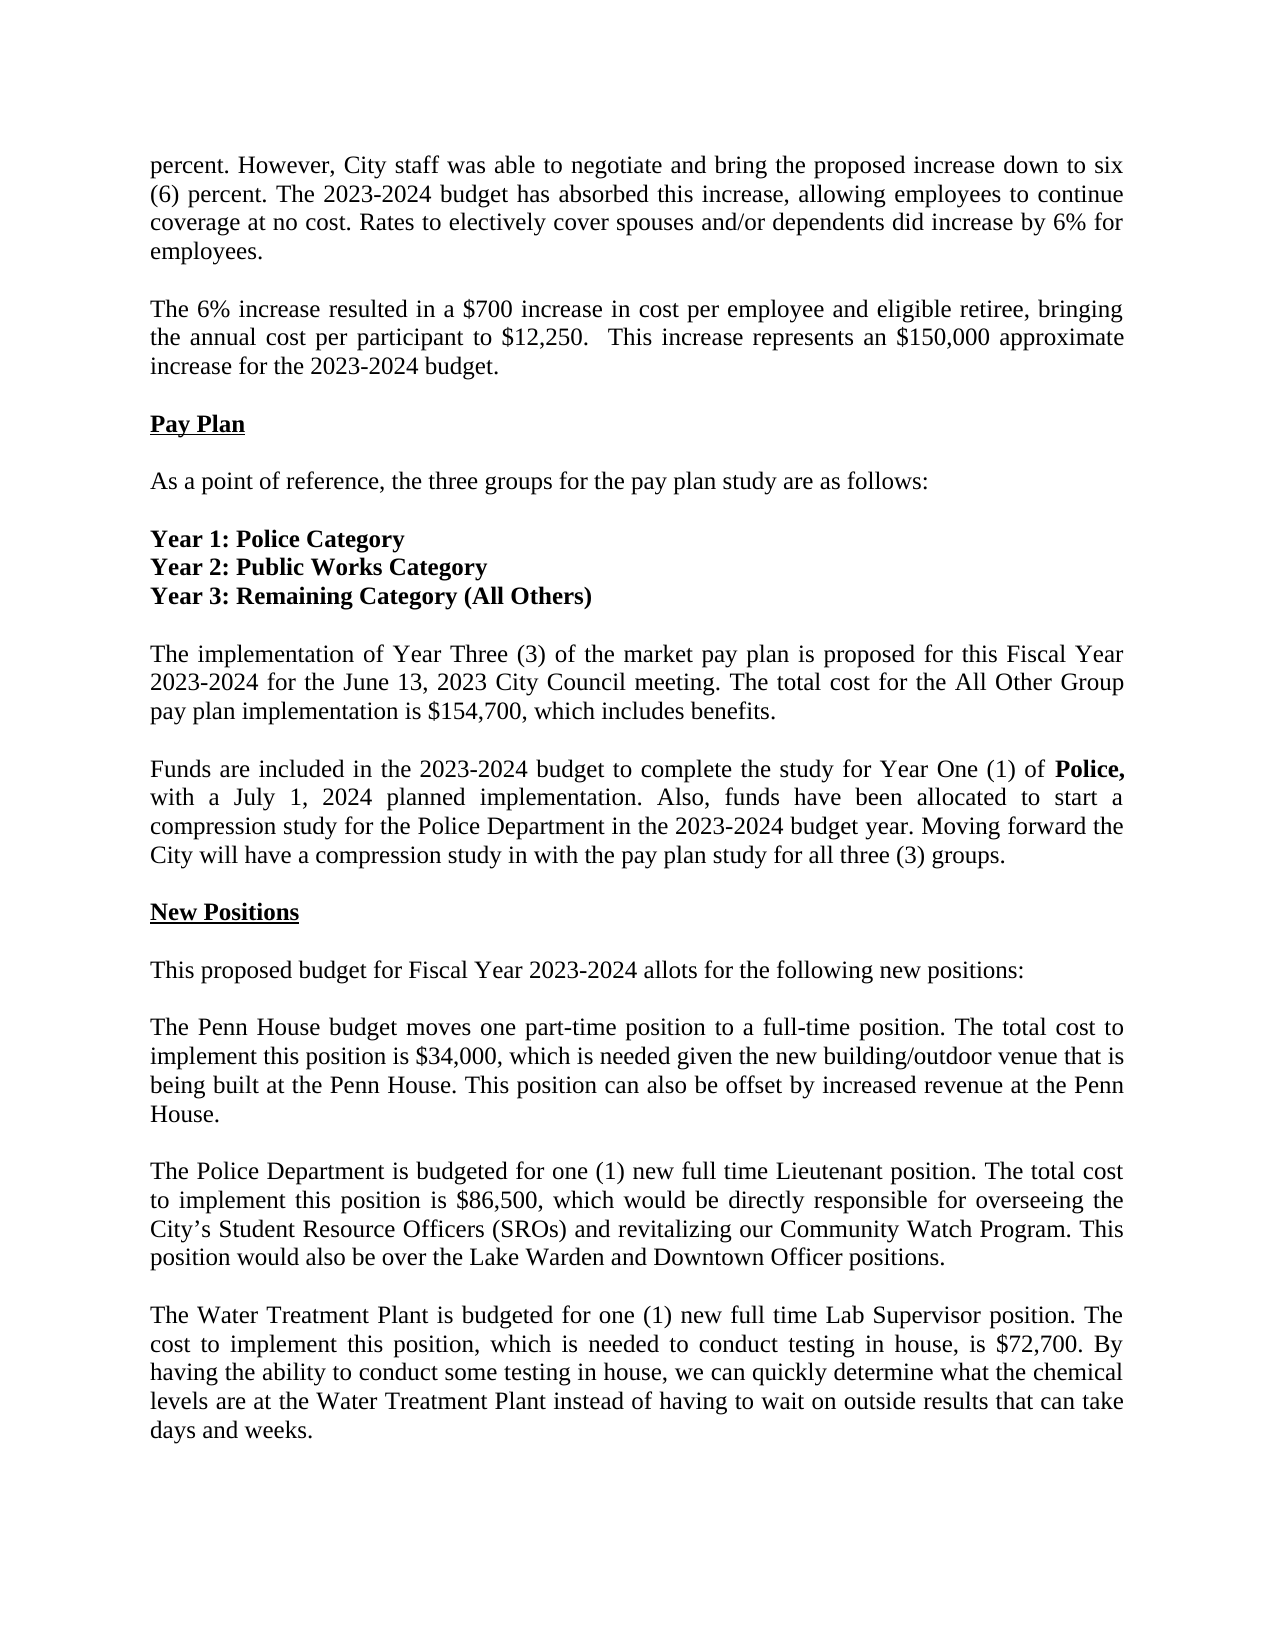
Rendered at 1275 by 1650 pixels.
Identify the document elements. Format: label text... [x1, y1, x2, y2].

text Funds are included in the 2023-2024 budget to complete the study for Year One (1) of Police, with a July 1, 2024 planned implementation. Also, funds have been allocated to start a compression study for the Police Department in the 2023-2024 budget year. Moving forward the City will have a compression study in with the pay plan study for all three (3) groups. [150, 754, 1125, 869]
text New Positions [150, 897, 1125, 926]
text The 6% increase resulted in a $700 increase in cost per employee and eligible retiree, bringing the annual cost per participant to $12,250. This increase represents an $150,000 approximate increase for the 2023-2024 budget. [150, 294, 1125, 380]
text Year 3: Remaining Category (All Others) [150, 581, 1125, 610]
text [150, 150, 1125, 265]
text Year 1: Police Category [150, 524, 1125, 552]
text Pay Plan [150, 409, 1125, 437]
text The Penn House budget moves one part-time position to a full-time position. The total cost to implement this position is $34,000, which is needed given the new building/outdoor venue that is being built at the Penn House. This position can also be offset by increased revenue at the Penn House. [150, 1012, 1125, 1127]
text The Police Department is budgeted for one (1) new full time Lieutenant position. The total cost to implement this position is $86,500, which would be directly responsible for overseeing the City’s Student Resource Officers (SROs) and revitalizing our Community Watch Program. This position would also be over the Lake Warden and Downtown Officer positions. [150, 1156, 1125, 1271]
text As a point of reference, the three groups for the pay plan study are as follows: [150, 466, 1125, 495]
text Year 2: Public Works Category [150, 552, 1125, 581]
text The Water Treatment Plant is budgeted for one (1) new full time Lab Supervisor position. The cost to implement this position, which is needed to conduct testing in house, is $72,700. By having the ability to conduct some testing in house, we can quickly determine what the chemical levels are at the Water Treatment Plant instead of having to wait on outside results that can take days and weeks. [150, 1300, 1125, 1444]
text The implementation of Year Three (3) of the market pay plan is proposed for this Fiscal Year 2023-2024 for the June 13, 2023 City Council meeting. The total cost for the All Other Group pay plan implementation is $154,700, which includes benefits. [150, 639, 1125, 725]
text This proposed budget for Fiscal Year 2023-2024 allots for the following new positions: [150, 955, 1125, 984]
